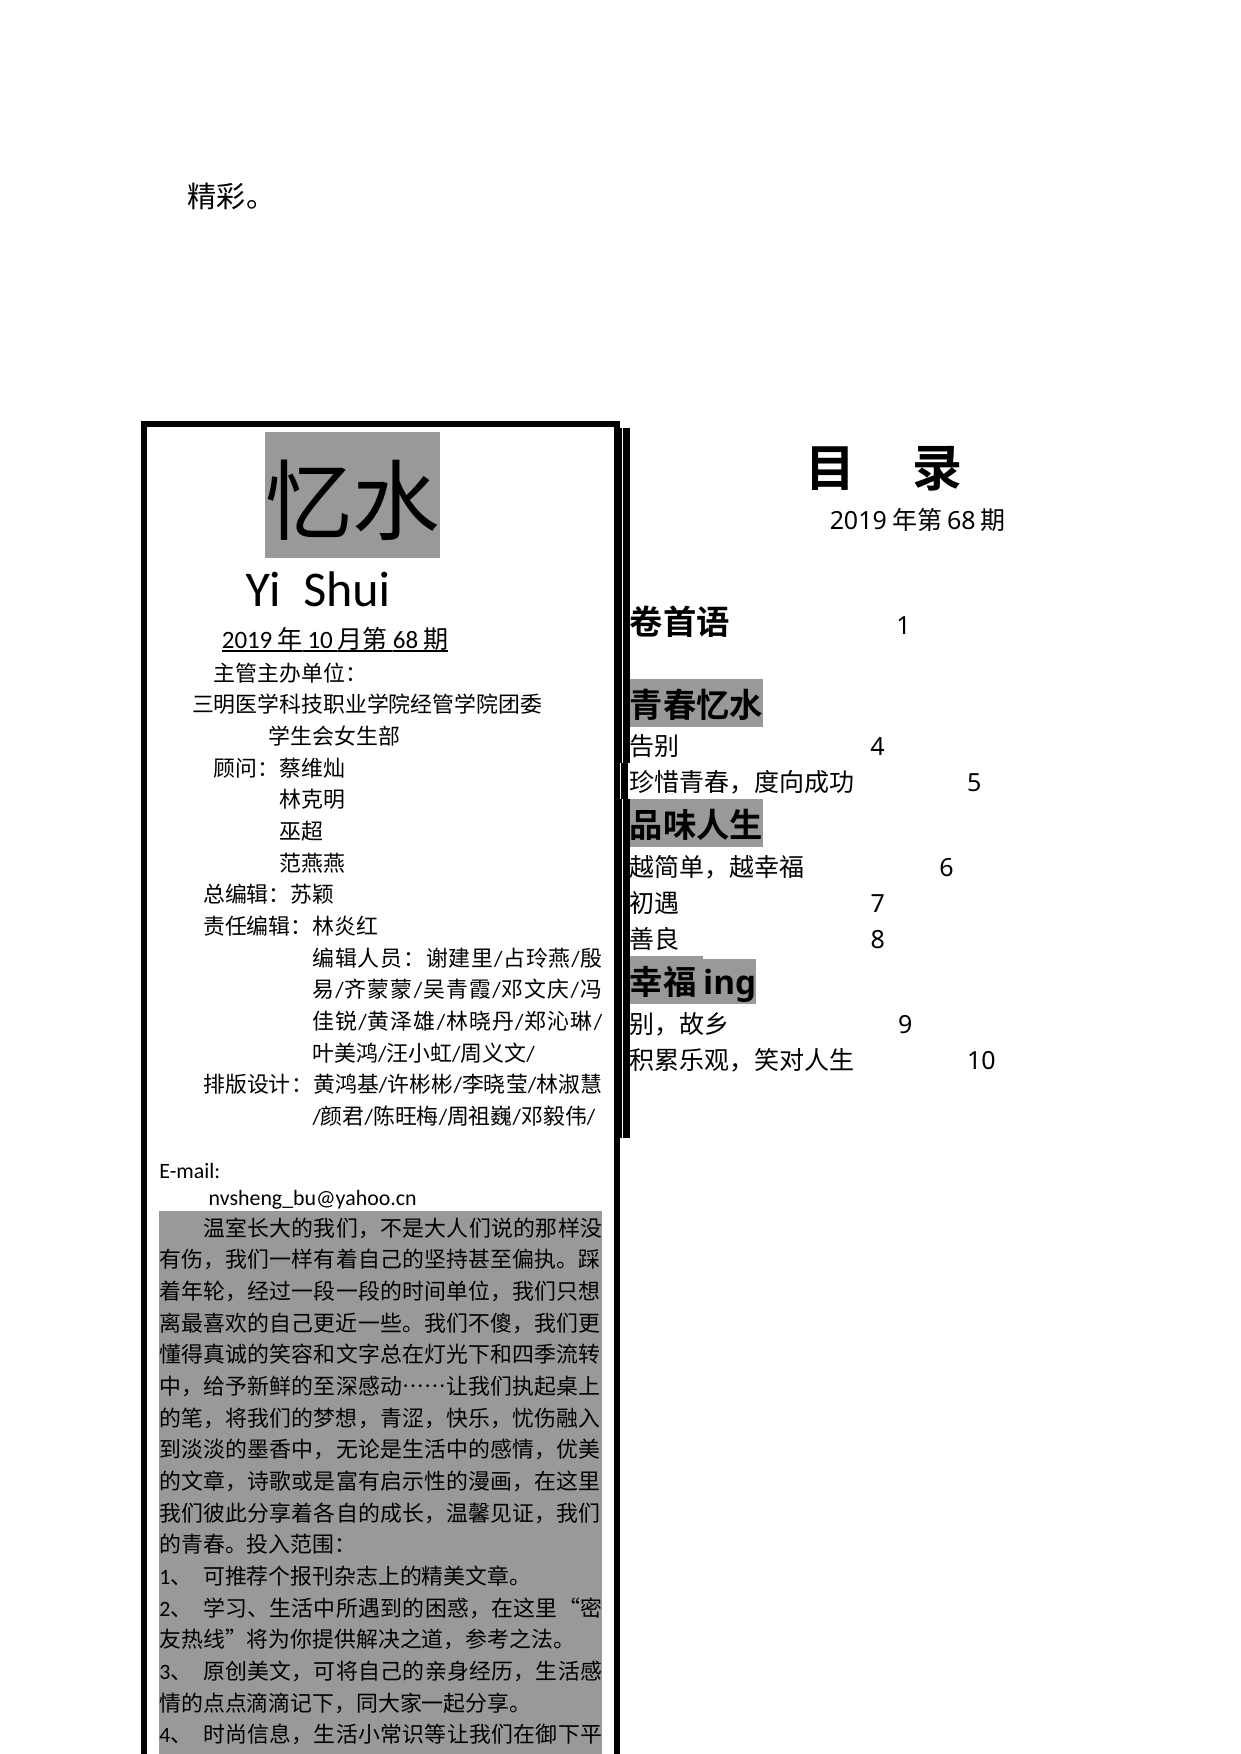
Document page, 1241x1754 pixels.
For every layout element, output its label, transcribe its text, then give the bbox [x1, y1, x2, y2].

text 镌刻在时光里的懵懂岁月告诉我们，从指间流逝的青葱年华提醒我们，生命的精彩在于不断的探索和不懈的追求。自成为和成人那一天开始，我们就在无时无刻不在实践中体会这令人陶醉的精彩。 [187, 162, 1053, 227]
